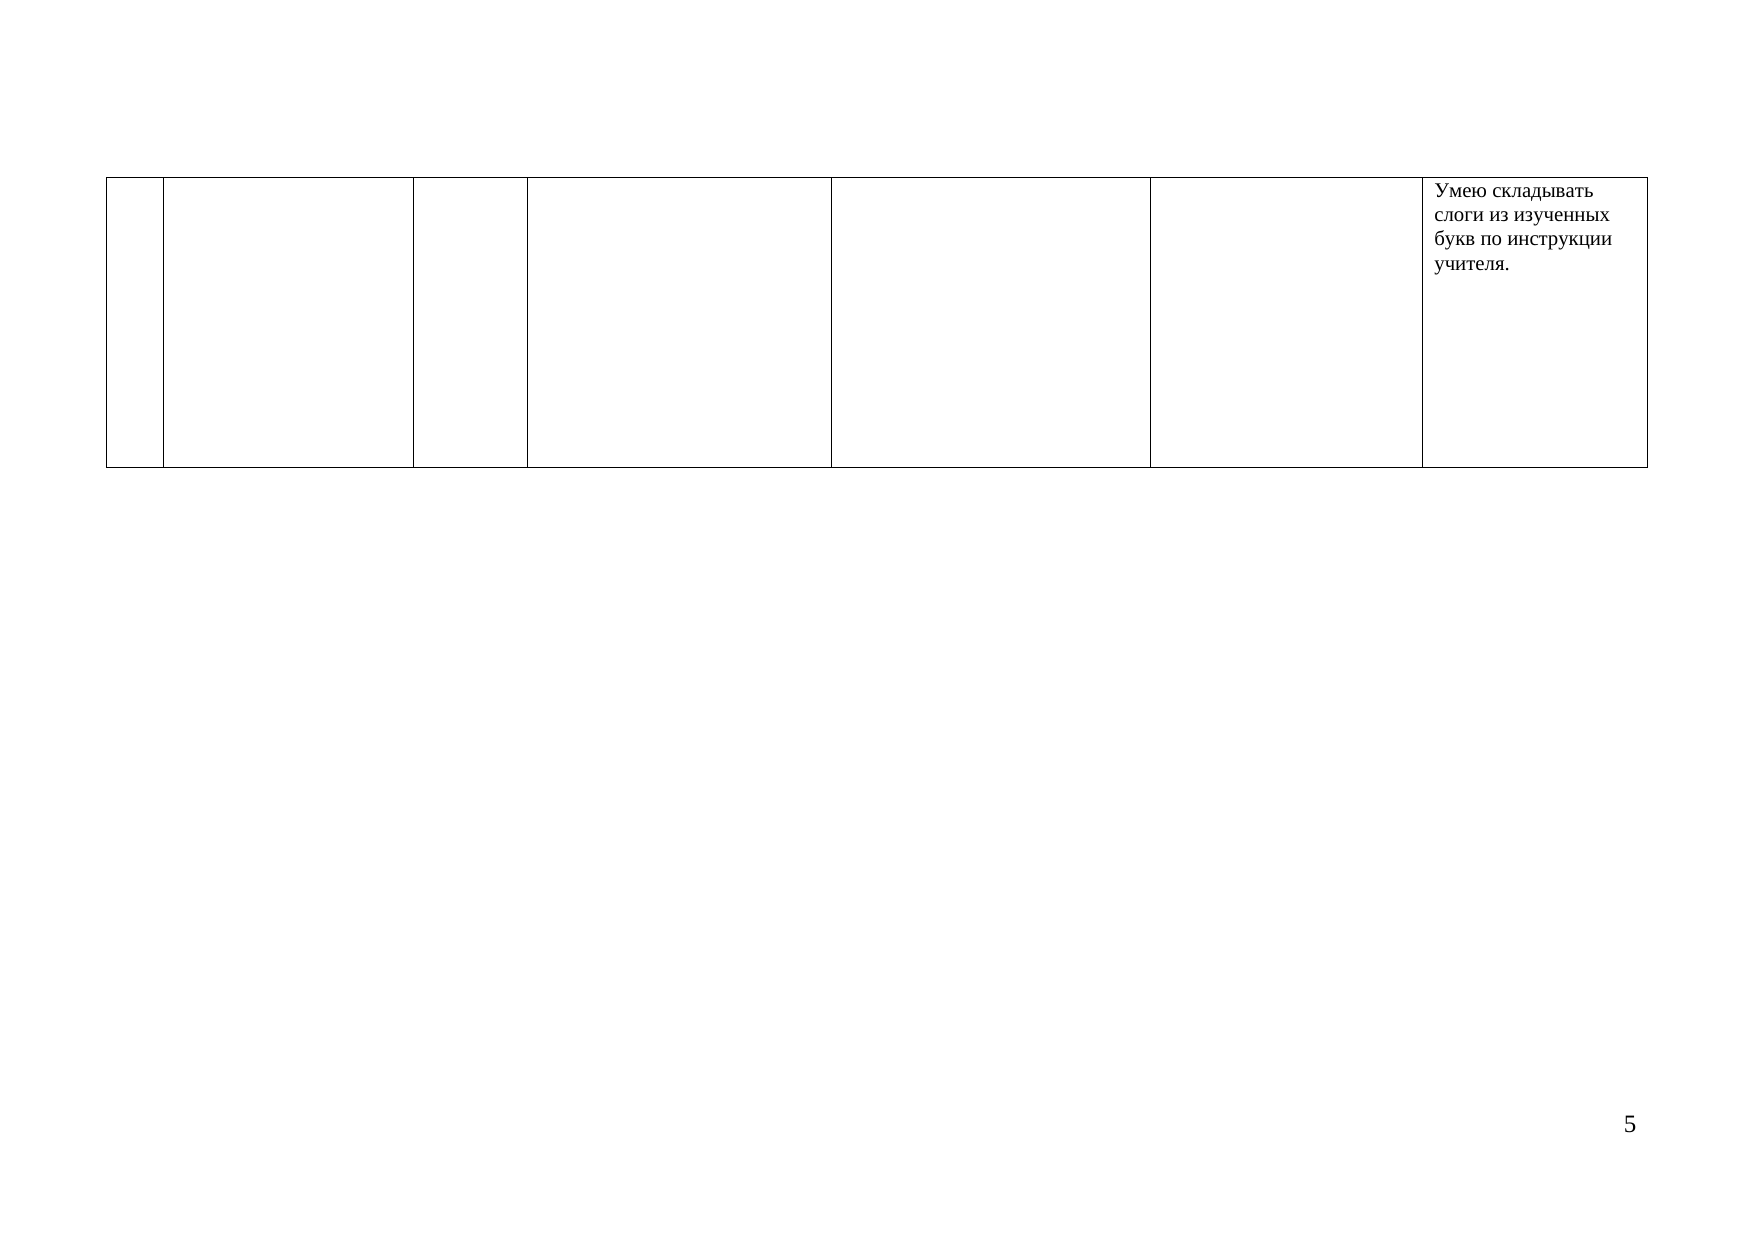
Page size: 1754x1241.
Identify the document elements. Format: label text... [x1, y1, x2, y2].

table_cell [528, 178, 831, 467]
table_cell 3 [107, 178, 163, 467]
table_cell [164, 178, 413, 467]
table_cell [414, 178, 527, 467]
